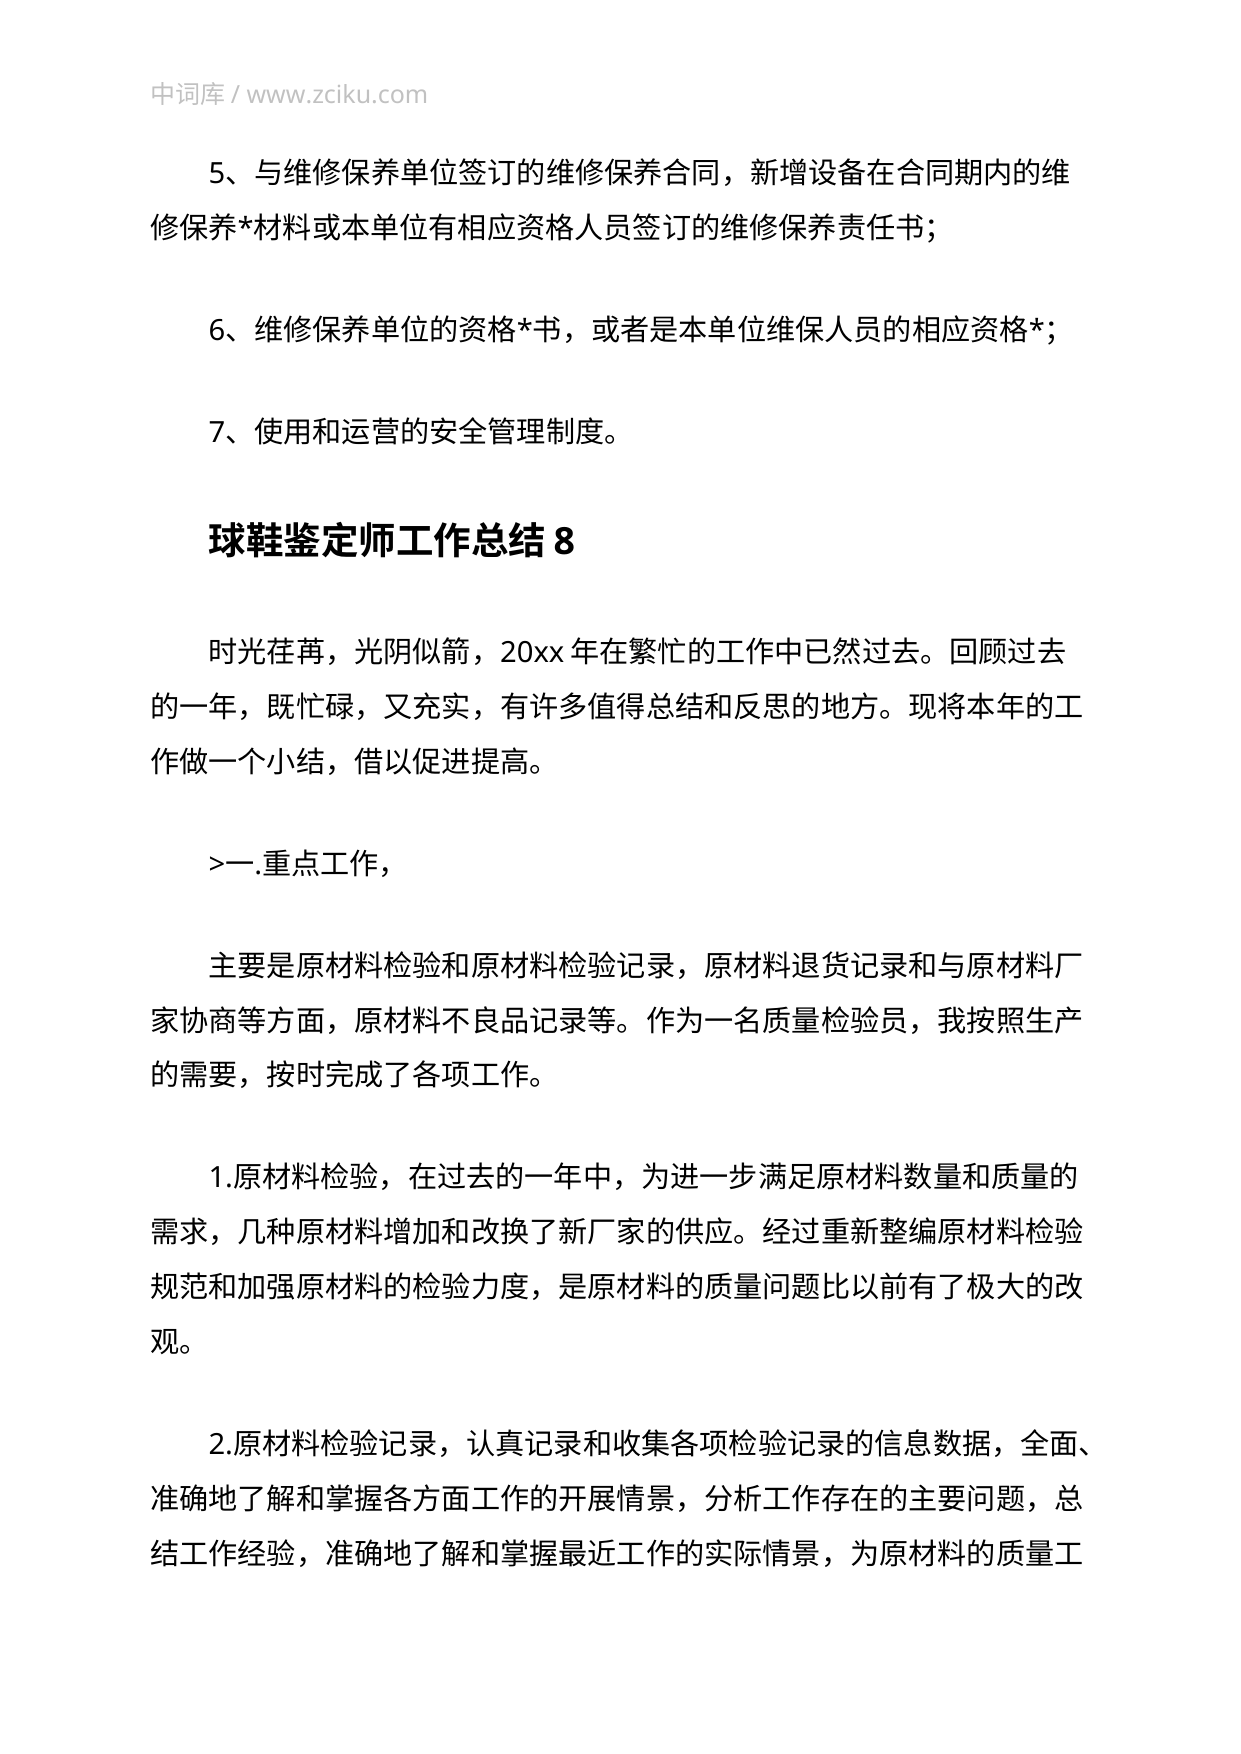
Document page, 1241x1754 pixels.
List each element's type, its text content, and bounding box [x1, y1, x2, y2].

text 时光荏苒，光阴似箭，20xx年在繁忙的工作中已然过去。回顾过去的一年，既忙碌，又充实，有许多值得总结和反思的地方。现将本年的工作做一个小结，借以促进提高。 [150, 628, 1090, 781]
text 7、使用和运营的安全管理制度。 [150, 409, 1090, 451]
text 5、与维修保养单位签订的维修保养合同，新增设备在合同期内的维修保养*材料或本单位有相应资格人员签订的维修保养责任书； [150, 150, 1090, 247]
text 主要是原材料检验和原材料检验记录，原材料退货记录和与原材料厂家协商等方面，原材料不良品记录等。作为一名质量检验员，我按照生产的需要，按时完成了各项工作。 [150, 942, 1090, 1094]
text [150, 1420, 1090, 1572]
text 1.原材料检验，在过去的一年中，为进一步满足原材料数量和质量的需求，几种原材料增加和改换了新厂家的供应。经过重新整编原材料检验规范和加强原材料的检验力度，是原材料的质量问题比以前有了极大的改观。 [150, 1154, 1090, 1361]
text 6、维修保养单位的资格*书，或者是本单位维保人员的相应资格*； [150, 307, 1090, 349]
text >一.重点工作， [150, 840, 1090, 883]
text 球鞋鉴定师工作总结8 [150, 511, 1090, 565]
